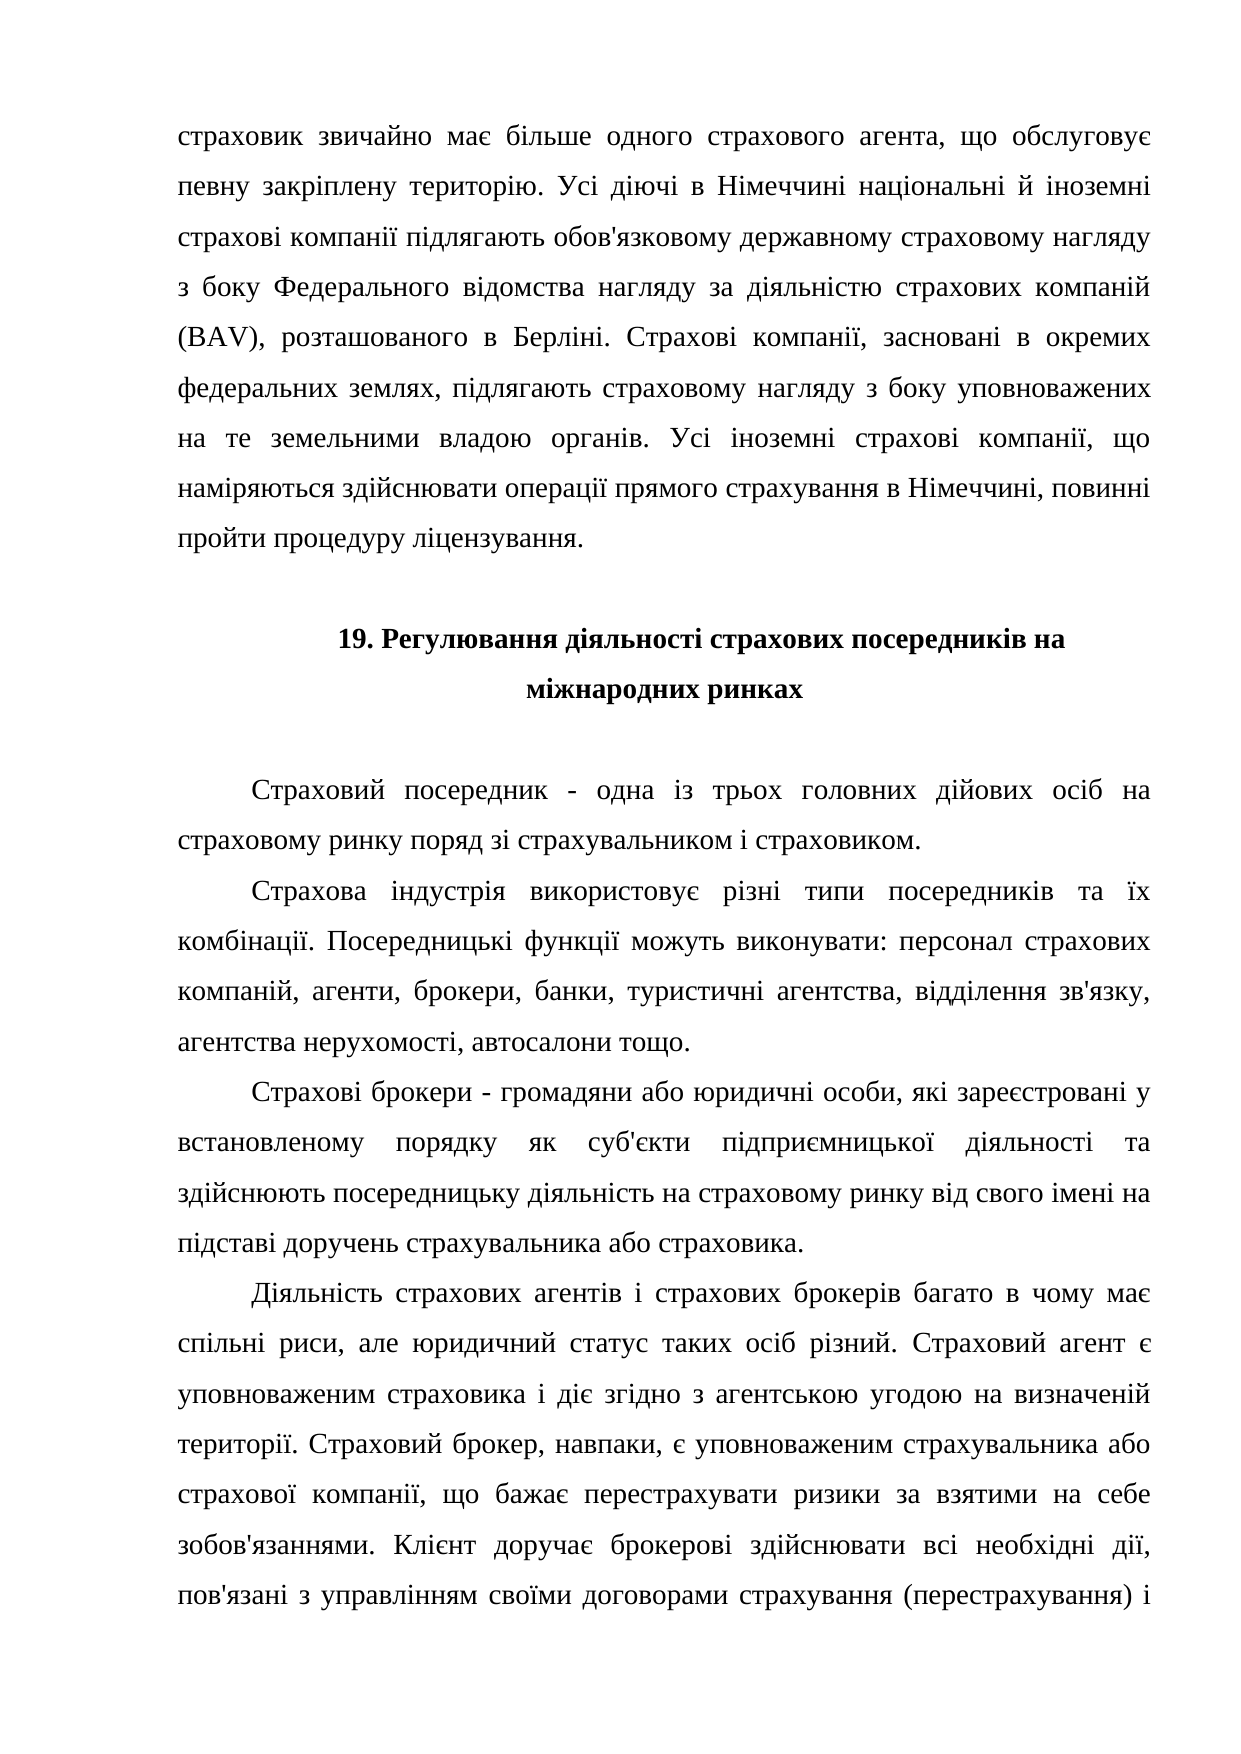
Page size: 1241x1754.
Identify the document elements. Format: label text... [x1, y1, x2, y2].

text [177, 1275, 1152, 1611]
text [177, 118, 1152, 554]
text Страхові брокери - громадяни або юридичні особи, які зареєстровані у встановленому порядку як суб'єкти підприємницької діяльності та здійснюють посередницьку діяльність на страховому ринку від свого імені на підставі доручень страхувальника або страховика. [177, 1074, 1152, 1258]
text Страхова індустрія використовує різні типи посередників та їх комбінації. Посередницькі функції можуть виконувати: персонал страхових компаній, агенти, брокери, банки, туристичні агентства, відділення зв'язку, агентства нерухомості, автосалони тощо. [177, 873, 1152, 1057]
text Страховий посередник - одна із трьох головних дійових осіб на страховому ринку поряд зі страхувальником і страховиком. [177, 772, 1152, 856]
text 19. Регулювання діяльності страхових посередників на міжнародних ринках [177, 621, 1152, 705]
